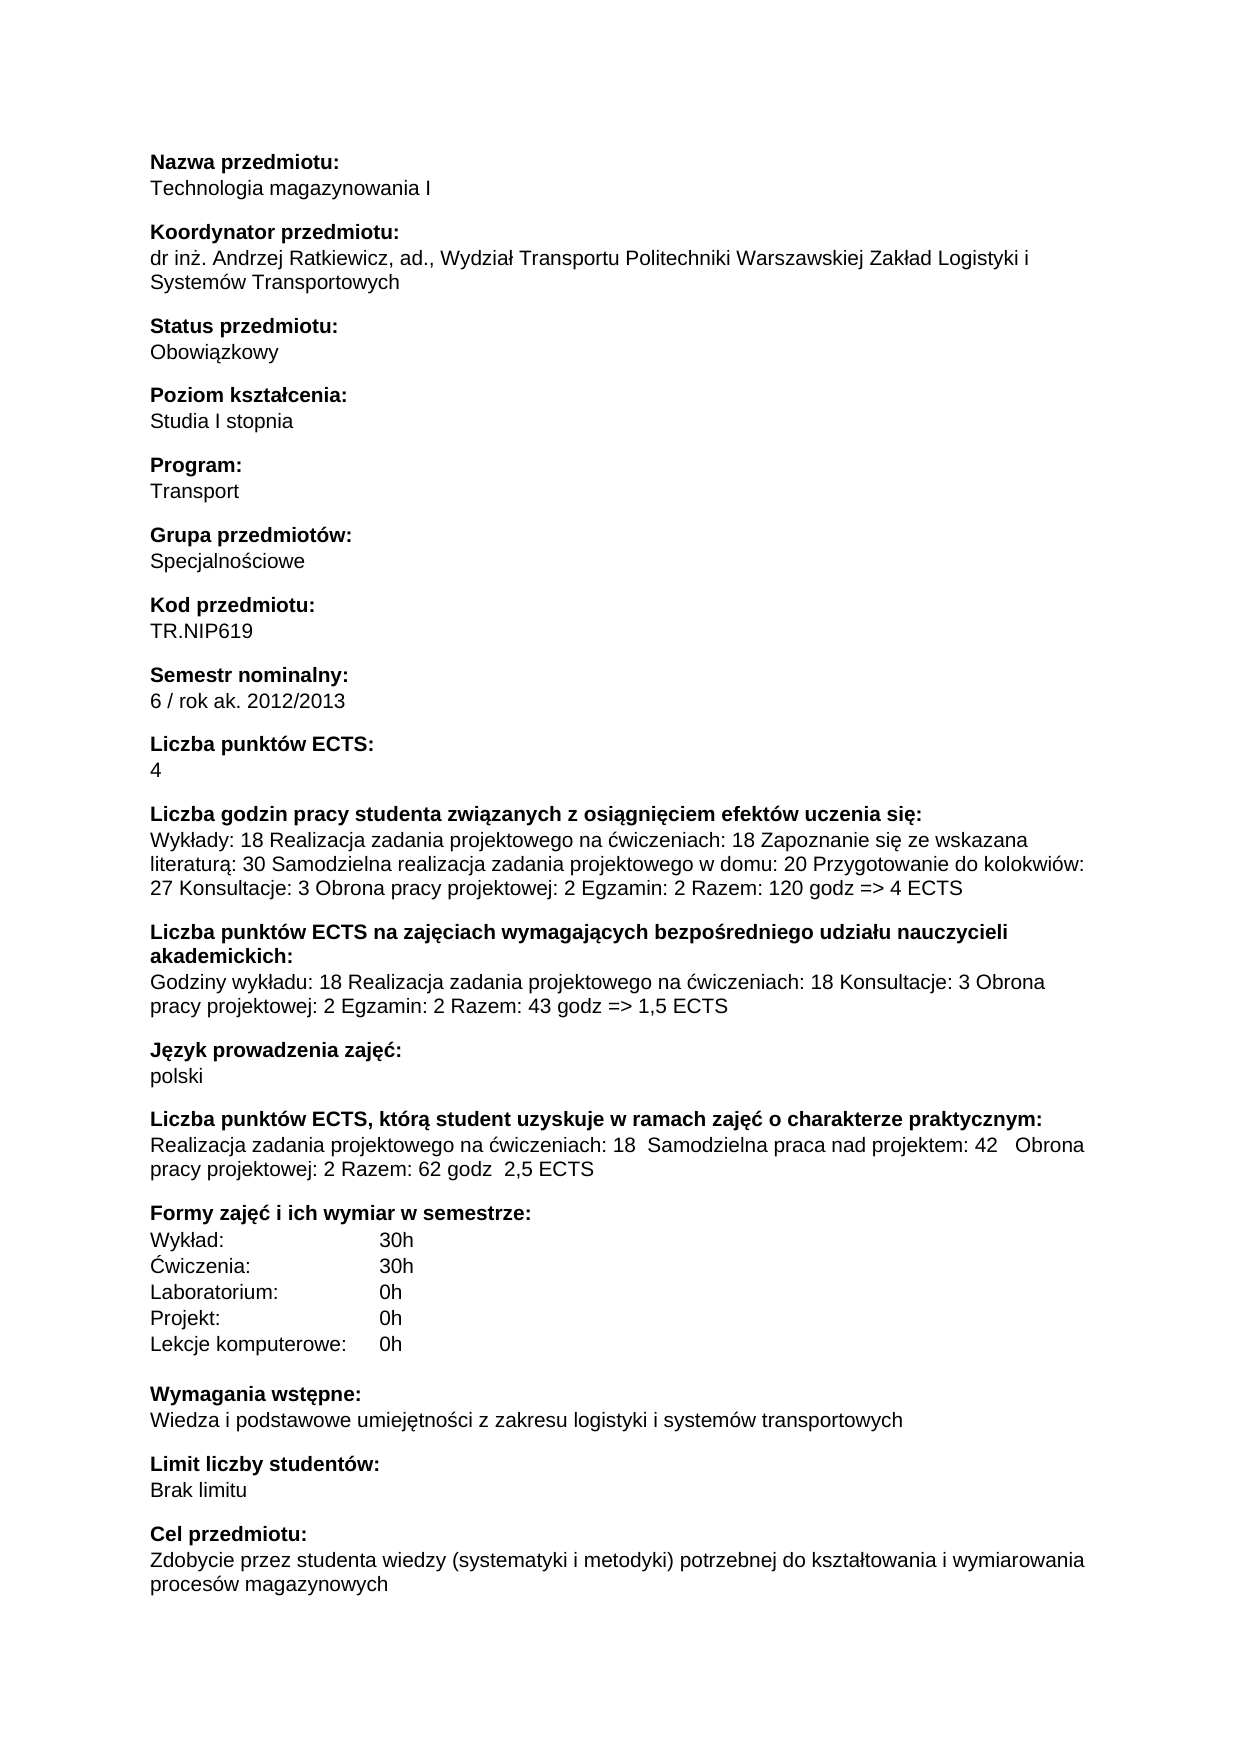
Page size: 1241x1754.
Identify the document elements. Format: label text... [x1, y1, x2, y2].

text dr inż. Andrzej Ratkiewicz, ad., Wydział Transportu Politechniki Warszawskiej Zakład Logistyki i Systemów Transportowych [150, 246, 1090, 294]
text Liczba punktów ECTS: [150, 732, 1090, 756]
text Cel przedmiotu: [150, 1521, 1090, 1545]
text Liczba punktów ECTS na zajęciach wymagających bezpośredniego udziału nauczycieli akademickich: [150, 920, 1090, 968]
text Realizacja zadania projektowego na ćwiczeniach: 18 Samodzielna praca nad projektem: 42 Obrona pracy projektowej: 2 Razem: 62 godz 2,5 ECTS [150, 1133, 1090, 1181]
table_cell Lekcje komputerowe: [140, 1332, 367, 1356]
text Liczba punktów ECTS, którą student uzyskuje w ramach zajęć o charakterze praktycznym: [150, 1107, 1090, 1131]
table_cell 0h [369, 1330, 597, 1356]
text TR.NIP619 [150, 619, 1090, 643]
text 6 / rok ak. 2012/2013 [150, 688, 1090, 712]
text polski [150, 1063, 1090, 1087]
text Formy zajęć i ich wymiar w semestrze: [150, 1201, 1090, 1225]
text Wiedza i podstawowe umiejętności z zakresu logistyki i systemów transportowych [150, 1408, 1090, 1432]
text 4 [150, 758, 1090, 782]
text Wymagania wstępne: [150, 1382, 1090, 1406]
text Grupa przedmiotów: [150, 523, 1090, 547]
text Program: [150, 453, 1090, 477]
table_header 30h [369, 1228, 597, 1252]
text Koordynator przedmiotu: [150, 220, 1090, 244]
text Specjalnościowe [150, 549, 1090, 573]
table_cell 0h [369, 1278, 597, 1304]
text Technologia magazynowania I [150, 176, 1090, 200]
table_cell Laboratorium: [140, 1280, 367, 1304]
text Status przedmiotu: [150, 313, 1090, 337]
text Liczba godzin pracy studenta związanych z osiągnięciem efektów uczenia się: [150, 802, 1090, 826]
text Zdobycie przez studenta wiedzy (systematyki i metodyki) potrzebnej do kształtowania i wymiarowania procesów magazynowych [150, 1547, 1090, 1595]
table_cell Ćwiczenia: [140, 1254, 367, 1278]
text Limit liczby studentów: [150, 1452, 1090, 1476]
text Godziny wykładu: 18 Realizacja zadania projektowego na ćwiczeniach: 18 Konsultacje: 3 Obrona pracy projektowej: 2 Egzamin: 2 Razem: 43 godz => 1,5 ECTS [150, 970, 1090, 1018]
table_cell 0h [369, 1304, 597, 1330]
text Obowiązkowy [150, 339, 1090, 363]
text Brak limitu [150, 1478, 1090, 1502]
text Kod przedmiotu: [150, 593, 1090, 617]
text Nazwa przedmiotu: [150, 150, 1090, 174]
text Studia I stopnia [150, 409, 1090, 433]
text Język prowadzenia zajęć: [150, 1037, 1090, 1061]
table_header Wykład: [140, 1228, 367, 1252]
table_cell 30h [369, 1252, 597, 1278]
text Poziom kształcenia: [150, 383, 1090, 407]
text Semestr nominalny: [150, 662, 1090, 686]
table_cell Projekt: [140, 1306, 367, 1330]
text Transport [150, 479, 1090, 503]
text Wykłady: 18 Realizacja zadania projektowego na ćwiczeniach: 18 Zapoznanie się ze wskazana literaturą: 30 Samodzielna realizacja zadania projektowego w domu: 20 Przygotowanie do kolokwiów: 27 Konsultacje: 3 Obrona pracy projektowej: 2 Egzamin: 2 Razem: 120 godz => 4 ECTS [150, 828, 1090, 900]
